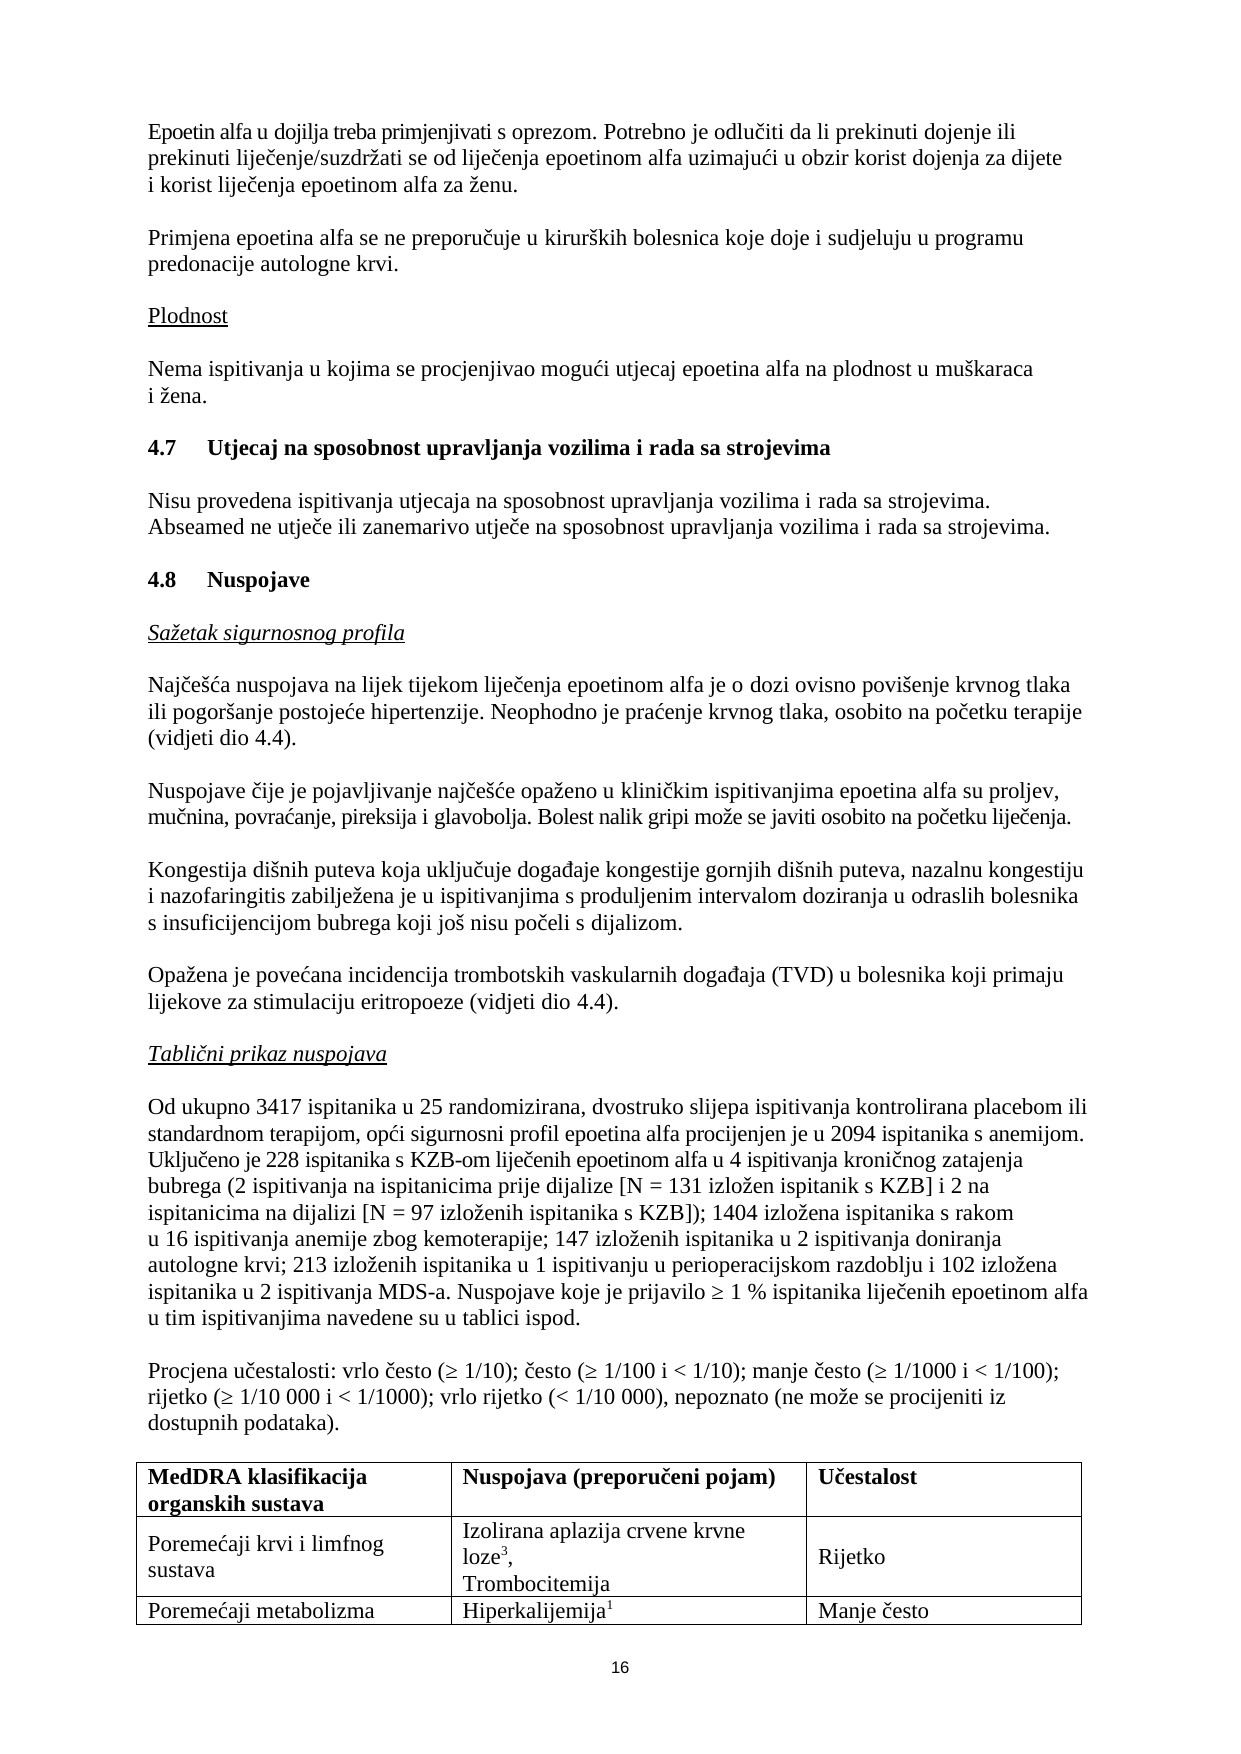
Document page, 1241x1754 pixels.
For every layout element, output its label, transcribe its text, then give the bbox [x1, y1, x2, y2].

table_cell Manje često [807, 1597, 1081, 1623]
text Od ukupno 3417 ispitanika u 25 randomizirana, dvostruko slijepa ispitivanja kontrolirana placebom ili standardnom terapijom, opći sigurnosni profil epoetina alfa procijenjen je u 2094 ispitanika s anemijom. Uključeno je 228 ispitanika s KZB-om liječenih epoetinom alfa u 4 ispitivanja kroničnog zatajenja bubrega (2 ispitivanja na ispitanicima prije dijalize [N = 131 izložen ispitanik s KZB] i 2 na ispitanicima na dijalizi [N = 97 izloženih ispitanika s KZB]); 1404 izložena ispitanika s rakom u 16 ispitivanja anemije zbog kemoterapije; 147 izloženih ispitanika u 2 ispitivanja doniranja autologne krvi; 213 izloženih ispitanika u 1 ispitivanju u perioperacijskom razdoblju i 102 izložena ispitanika u 2 ispitivanja MDS-a. Nuspojave koje je prijavilo ≥ 1 % ispitanika liječenih epoetinom alfa u tim ispitivanjima navedene su u tablici ispod. [148, 1093, 1092, 1330]
text Sažetak sigurnosnog profila [148, 619, 1092, 645]
text Primjena epoetina alfa se ne preporučuje u kirurških bolesnica koje doje i sudjeluju u programu predonacije autologne krvi. [148, 223, 1092, 276]
table_cell Izolirana aplazija crvene krvne loze3, Trombocitemija [452, 1517, 806, 1596]
text Plodnost [148, 303, 1092, 329]
text Nisu provedena ispitivanja utjecaja na sposobnost upravljanja vozilima i rada sa strojevima. Abseamed ne utječe ili zanemarivo utječe na sposobnost upravljanja vozilima i rada sa strojevima. [148, 487, 1092, 540]
text Epoetin alfa u dojilja treba primjenjivati s oprezom. Potrebno je odlučiti da li prekinuti dojenje ili prekinuti liječenje/suzdržati se od liječenja epoetinom alfa uzimajući u obzir korist dojenja za dijete i korist liječenja epoetinom alfa za ženu. [148, 118, 1092, 197]
text Najčešća nuspojava na lijek tijekom liječenja epoetinom alfa je o dozi ovisno povišenje krvnog tlaka ili pogoršanje postojeće hipertenzije. Neophodno je praćenje krvnog tlaka, osobito na početku terapije (vidjeti dio 4.4). [148, 672, 1092, 751]
text Procjena učestalosti: vrlo često (≥ 1/10); često (≥ 1/100 i < 1/10); manje često (≥ 1/1000 i < 1/100); rijetko (≥ 1/10 000 i < 1/1000); vrlo rijetko (< 1/10 000), nepoznato (ne može se procijeniti iz dostupnih podataka). [148, 1357, 1092, 1436]
table_cell Rijetko [807, 1517, 1081, 1596]
text Kongestija dišnih puteva koja uključuje događaje kongestije gornjih dišnih puteva, nazalnu kongestiju i nazofaringitis zabilježena je u ispitivanjima s produljenim intervalom doziranja u odraslih bolesnika s insuficijencijom bubrega koji još nisu počeli s dijalizom. [148, 856, 1092, 935]
table_cell Poremećaji metabolizma i prehrane [137, 1597, 451, 1623]
table_header Nuspojava (preporučeni pojam) [452, 1463, 806, 1516]
text Tablični prikaz nuspojava [148, 1041, 1092, 1067]
table_cell Poremećaji krvi i limfnog sustava [137, 1517, 451, 1596]
text Opažena je povećana incidencija trombotskih vaskularnih događaja (TVD) u bolesnika koji primaju lijekove za stimulaciju eritropoeze (vidjeti dio 4.4). [148, 961, 1092, 1014]
table_header MedDRA klasifikacija organskih sustava [137, 1463, 451, 1516]
text 4.8 Nuspojave [148, 566, 1092, 592]
table_header Učestalost [807, 1463, 1081, 1516]
text Nema ispitivanja u kojima se procjenjivao mogući utjecaj epoetina alfa na plodnost u muškaraca i žena. [148, 355, 1092, 408]
text 4.7 Utjecaj na sposobnost upravljanja vozilima i rada sa strojevima [148, 434, 1092, 461]
table_cell Hiperkalijemija1 [452, 1597, 806, 1623]
text Nuspojave čije je pojavljivanje najčešće opaženo u kliničkim ispitivanjima epoetina alfa su proljev, mučnina, povraćanje, pireksija i glavobolja. Bolest nalik gripi može se javiti osobito na početku liječenja. [148, 777, 1092, 830]
